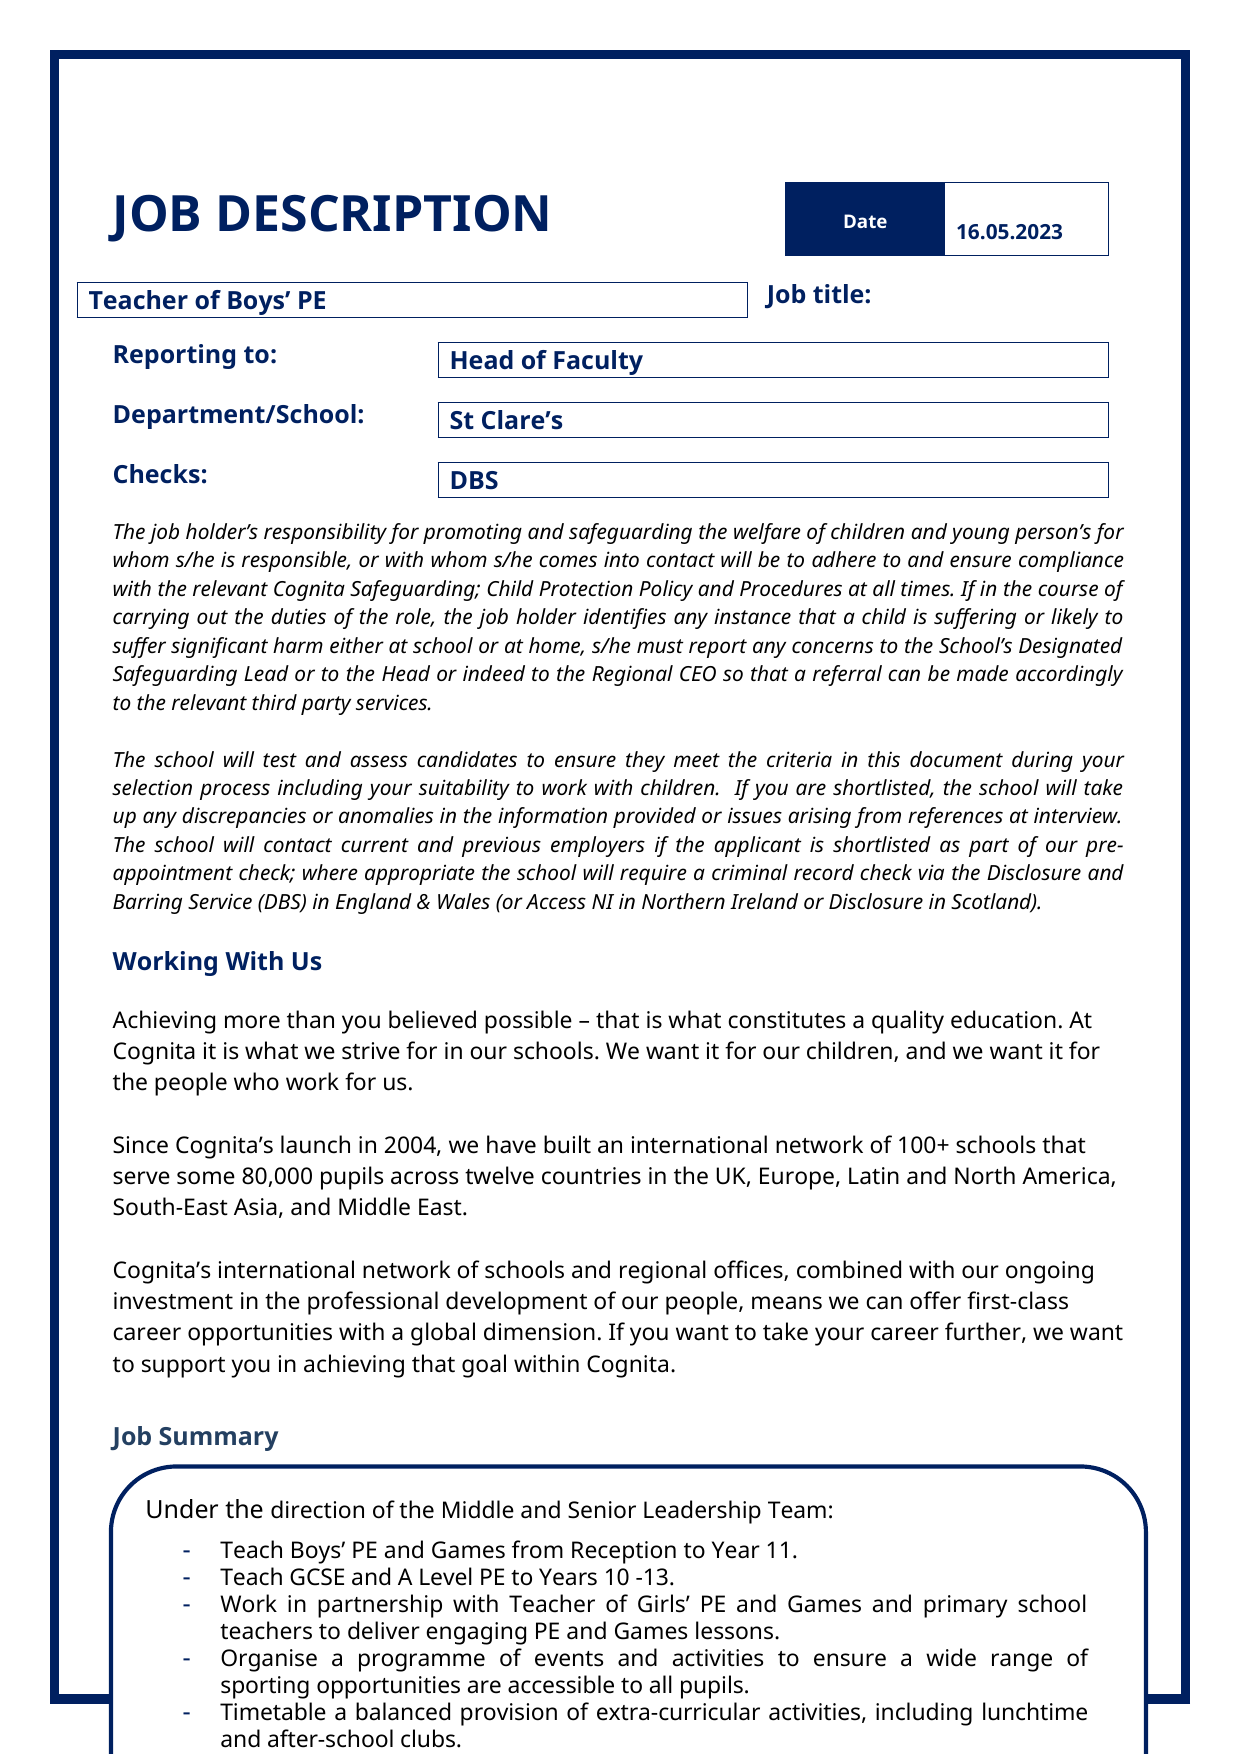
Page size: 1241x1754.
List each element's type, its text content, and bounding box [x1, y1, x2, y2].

text Job Summary [112, 1418, 1128, 1452]
table_header Teacher of Boys’ PE [78, 283, 747, 317]
text Job title: [112, 277, 1128, 311]
text JOB DESCRIPTION [112, 178, 1128, 246]
text The school will test and assess candidates to ensure they meet the criteria in this document during your selection process including your suitability to work with children. If you are shortlisted, the school will take up any discrepancies or anomalies in the information provided or issues arising from references at interview. The school will contact current and previous employers if the applicant is shortlisted as part of our pre-appointment check; where appropriate the school will require a criminal record check via the Disclosure and Barring Service (DBS) in England & Wales (or Access NI in Northern Ireland or Disclosure in Scotland). [112, 745, 1128, 915]
text Cognita’s international network of schools and regional offices, combined with our ongoing investment in the professional development of our people, means we can offer first-class career opportunities with a global dimension. If you want to take your career further, we want to support you in achieving that goal within Cognita. [112, 1254, 1128, 1379]
table_header DBS [439, 463, 1108, 497]
text Checks: [112, 457, 1128, 491]
text The job holder’s responsibility for promoting and safeguarding the welfare of children and young person’s for whom s/he is responsible, or with whom s/he comes into contact will be to adhere to and ensure compliance with the relevant Cognita Safeguarding; Child Protection Policy and Procedures at all times. If in the course of carrying out the duties of the role, the job holder identifies any instance that a child is suffering or likely to suffer significant harm either at school or at home, s/he must report any concerns to the School’s Designated Safeguarding Lead or to the Head or indeed to the Regional CEO so that a referral can be made accordingly to the relevant third party services. [112, 517, 1128, 716]
text Since Cognita’s launch in 2004, we have built an international network of 100+ schools that serve some 80,000 pupils across twelve countries in the UK, Europe, Latin and North America, South-East Asia, and Middle East. [112, 1129, 1128, 1222]
table_header Head of Faculty [439, 343, 1108, 377]
table_header St Clare’s [439, 403, 1108, 437]
text Reporting to: [112, 337, 1128, 371]
text Department/School: [112, 397, 1128, 431]
text Achieving more than you believed possible – that is what constitutes a quality education. At Cognita it is what we strive for in our schools. We want it for our children, and we want it for the people who work for us. [112, 1004, 1128, 1097]
text Working With Us [112, 944, 1128, 978]
table_header 16.05.2023 [945, 183, 1108, 255]
table_header Date [786, 183, 944, 255]
